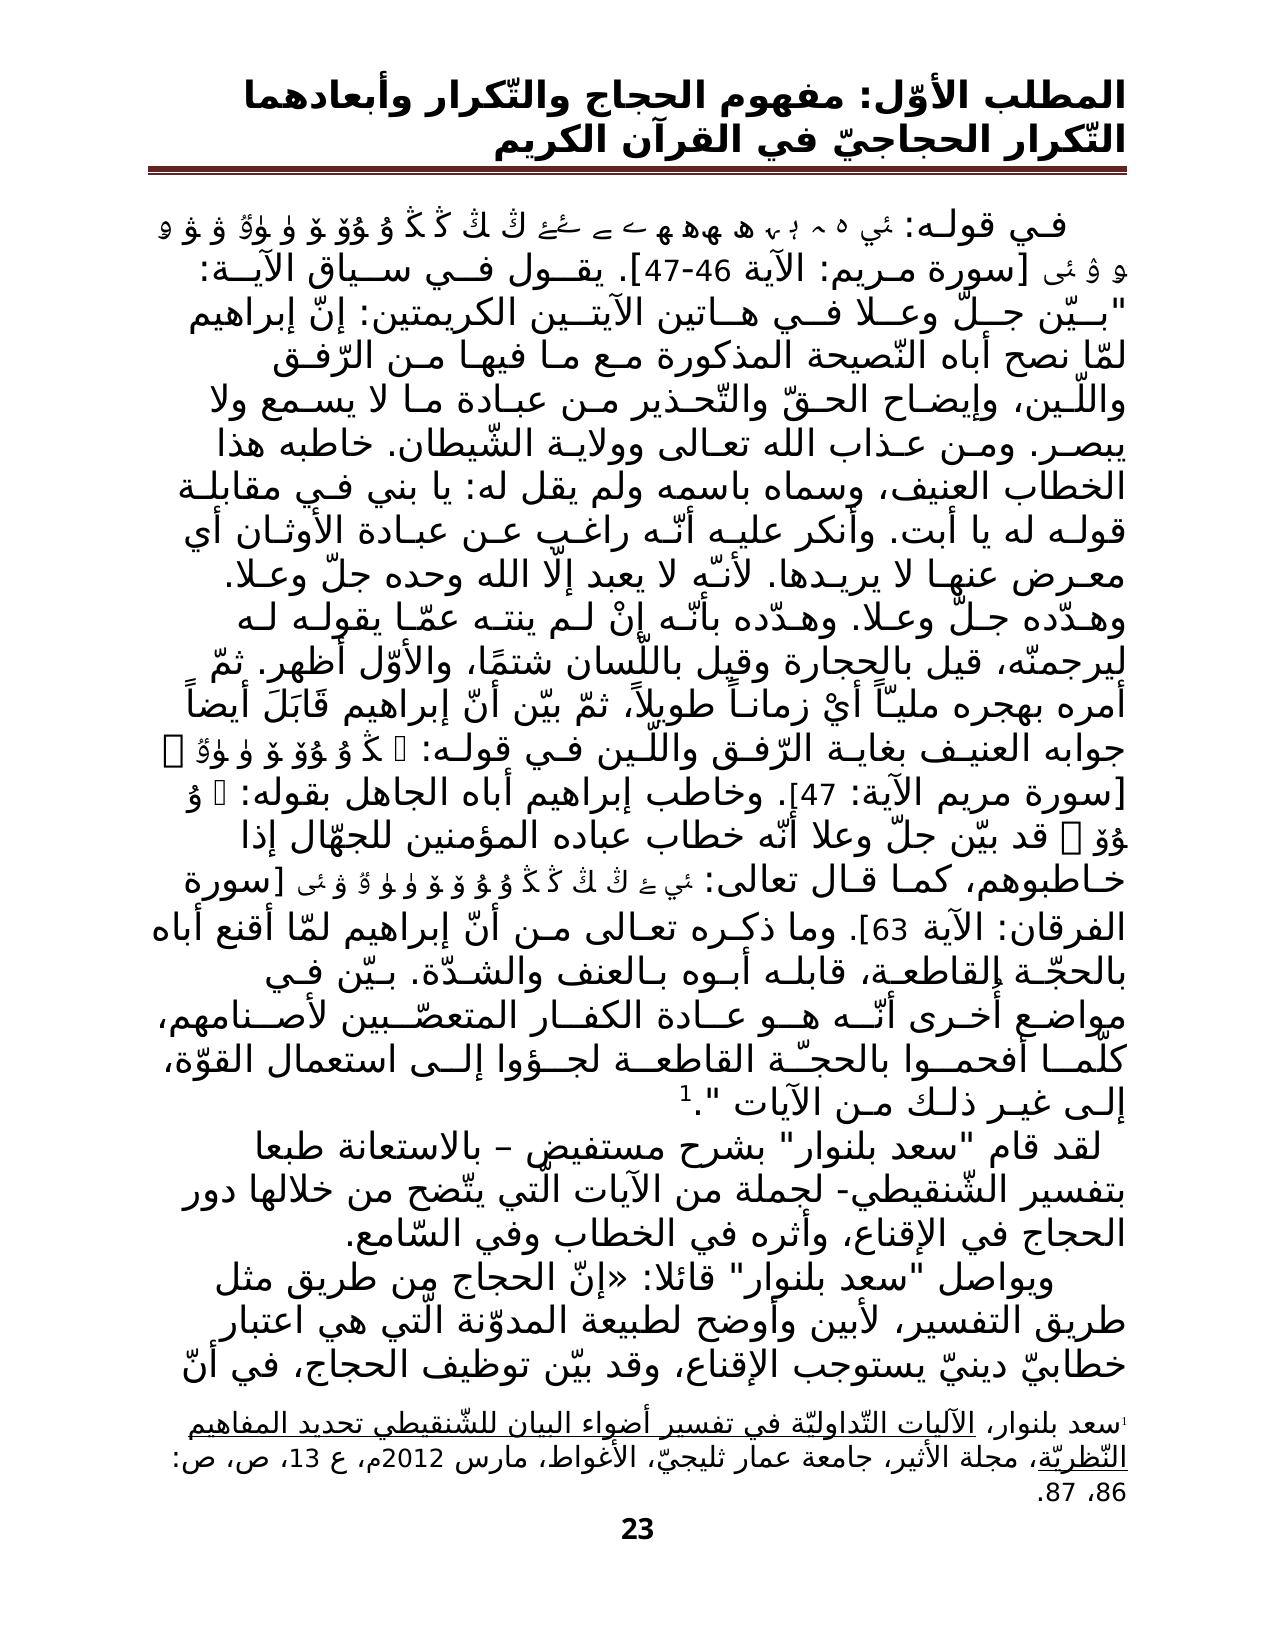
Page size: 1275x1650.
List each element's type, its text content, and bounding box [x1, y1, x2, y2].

text فـي قولـه: ﱩ ﮦ ﮧ ﮨ ﮩ ﮪ ﮫﮬ ﮭ ﮮ ﮯ ﮰﮱ ﯓ ﯔ ﯕ ﯖ ﯗ ﯘﯙ ﯚ ﯛ ﯜﯝ ﯞ ﯟ ﯠ ﯡ ﯢ ﱨ [سورة مـريم: الآية 46-47]. يقــول فــي ســياق الآيــة: "بــيّن جــلّ وعــلا فــي هــاتين الآيتــين الكريمتين: إنّ إبراهيم لمّا نصح أباه النّصيحة المذكورة مـع مـا فيهـا مـن الرّفـق واللّـين، وإيضـاح الحـقّ والتّحـذير مـن عبـادة مـا لا يسـمع ولا يبصـر. ومـن عـذاب الله تعـالى وولايـة الشّيطان. خاطبه هذا الخطاب العنيف، وسماه باسمه ولم يقل له: يا بني فـي مقابلـة قولـه له يا أبت. وأنكر عليـه أنّـه راغـب عـن عبـادة الأوثـان أي معـرض عنهـا لا يريـدها. لأنـّه لا يعبد إلّا الله وحده جلّ وعـلا. وهـدّده جـلّ وعـلا. وهـدّده بأنّـه إنْ لـم ينتـه عمّـا يقولـه لـه ليرجمنّه، قيل بالحجارة وقيل باللّسان شتمًا، والأوّل أظهر. ثمّ أمره بهجره مليـّاً أيْ زمانـاً طويلاً، ثمّ بيّن أنّ إبراهيم قَابَلَ أيضاً جوابه العنيـف بغايـة الرّفـق واللّـين فـي قولـه: ﯖ ﯗ ﯘﯙ ﯚ ﯛ ﯜﯝ [سورة مريم الآية: 47]. وخاطب إبراهيم أباه الجاهل بقوله: ﯗ ﯘﯙ قد بيّن جلّ وعلا أنّه خطاب عباده المؤمنين للجهّال إذا خـاطبوهم، كمـا قـال تعالى: ﱩ ﮱ ﯓ ﯔ ﯕ ﯖ ﯗ ﯘ ﯙ ﯚ ﯛ ﯜ ﯝ ﯞ ﱨ [سورة الفرقان: الآية 63]. وما ذكـره تعـالى مـن أنّ إبراهيم لمّا أقنع أباه بالحجّـة القاطعـة، قابلـه أبـوه بـالعنف والشـدّة. بـيّن فـي مواضـع أُخـرى أنّــه هــو عــادة الكفــار المتعصّــبين لأصــنامهم، كلّمــا أفحمــوا بالحجـّـة القاطعــة لجــؤوا إلــى استعمال القوّة، إلـى غيـر ذلـك مـن الآيات ". [148, 203, 1127, 1124]
text لقد قام "سعد بلنوار" بشرح مستفيض – بالاستعانة طبعا بتفسير الشّنقيطي- لجملة من الآيات الّتي يتّضح من خلالها دور الحجاج في الإقناع، وأثره في الخطاب وفي السّامع. [148, 1124, 1127, 1255]
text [148, 1255, 1127, 1386]
